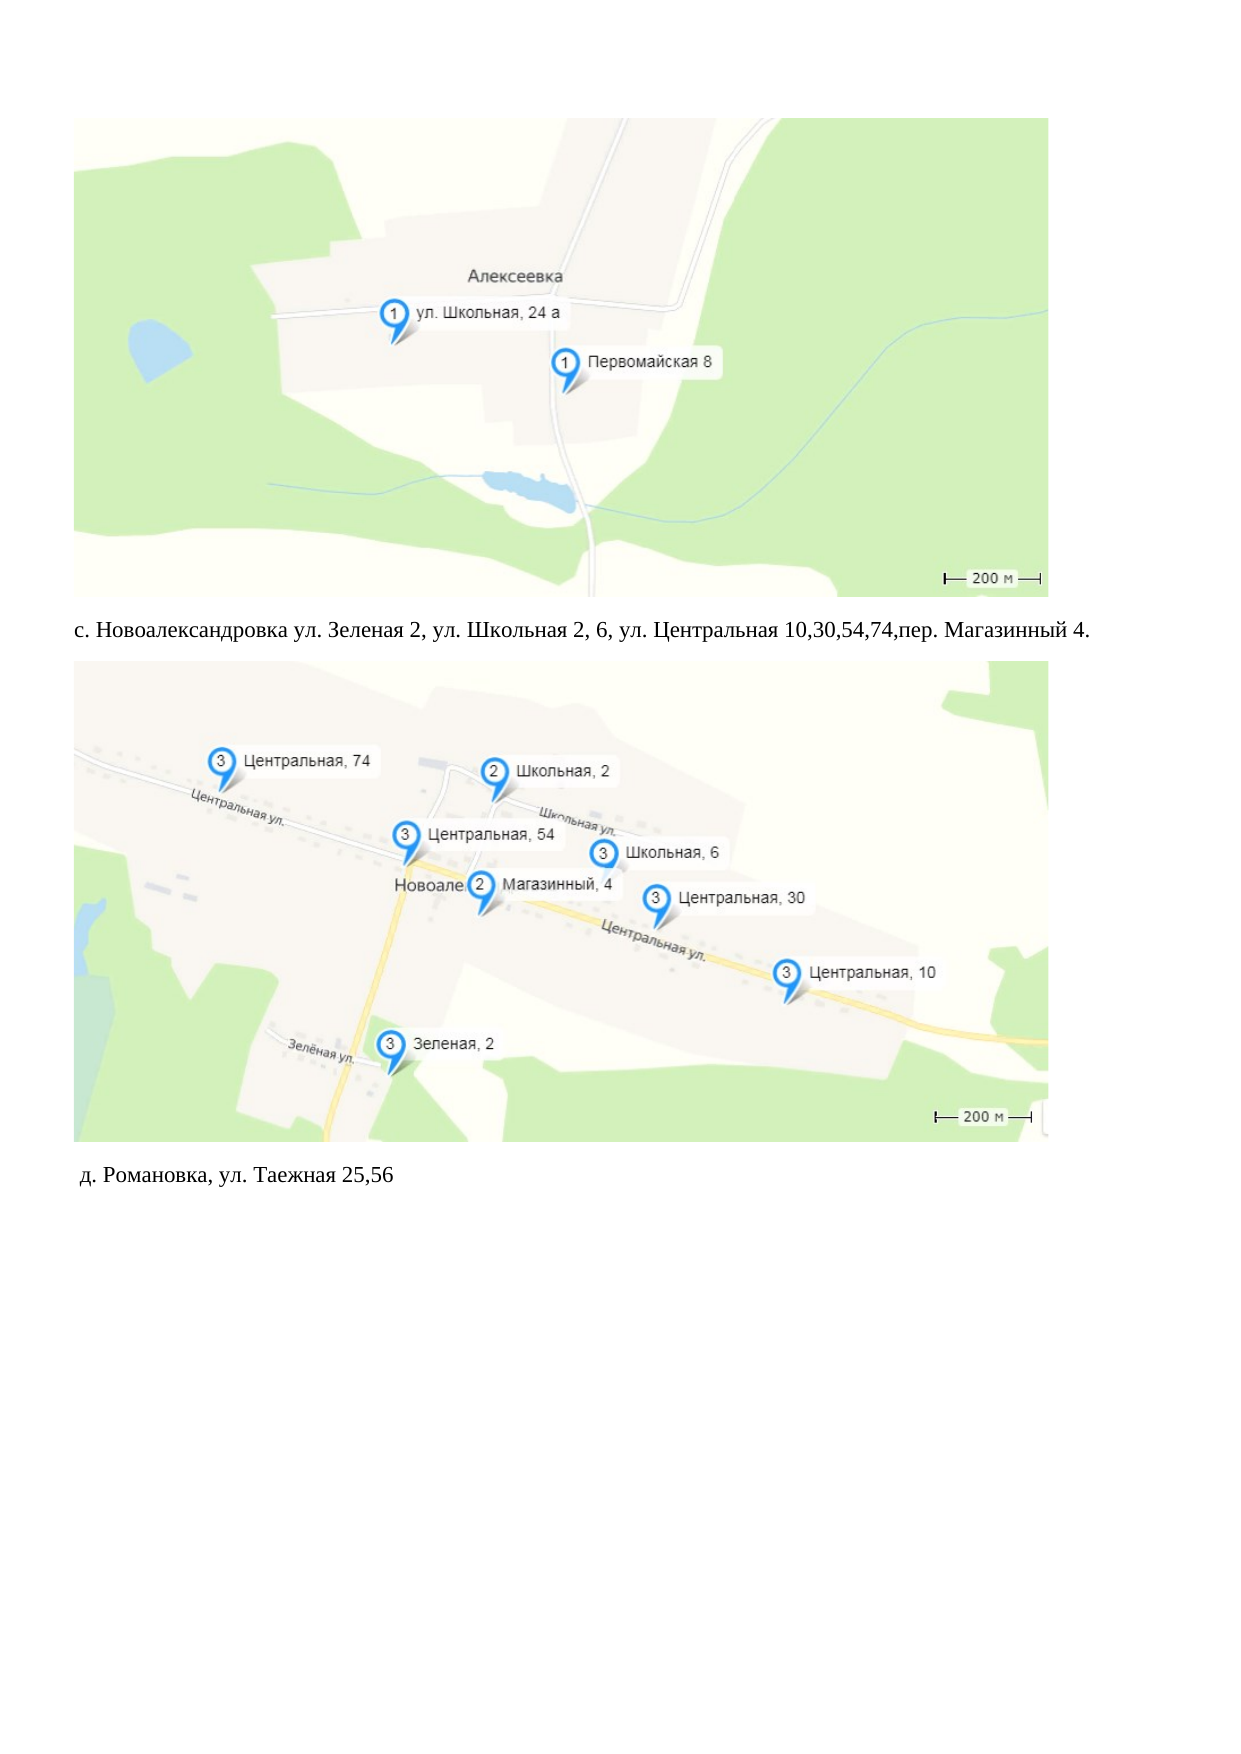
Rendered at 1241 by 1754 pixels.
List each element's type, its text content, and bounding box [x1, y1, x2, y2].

picture [73, 661, 1049, 1142]
text с. Новоалександровка ул. Зеленая 2, ул. Школьная 2, 6, ул. Центральная 10,30,54,74,пер. Магазинный 4. [74, 616, 1122, 642]
text д. Романовка, ул. Таежная 25,56 [74, 1161, 1122, 1187]
picture [73, 118, 1049, 597]
